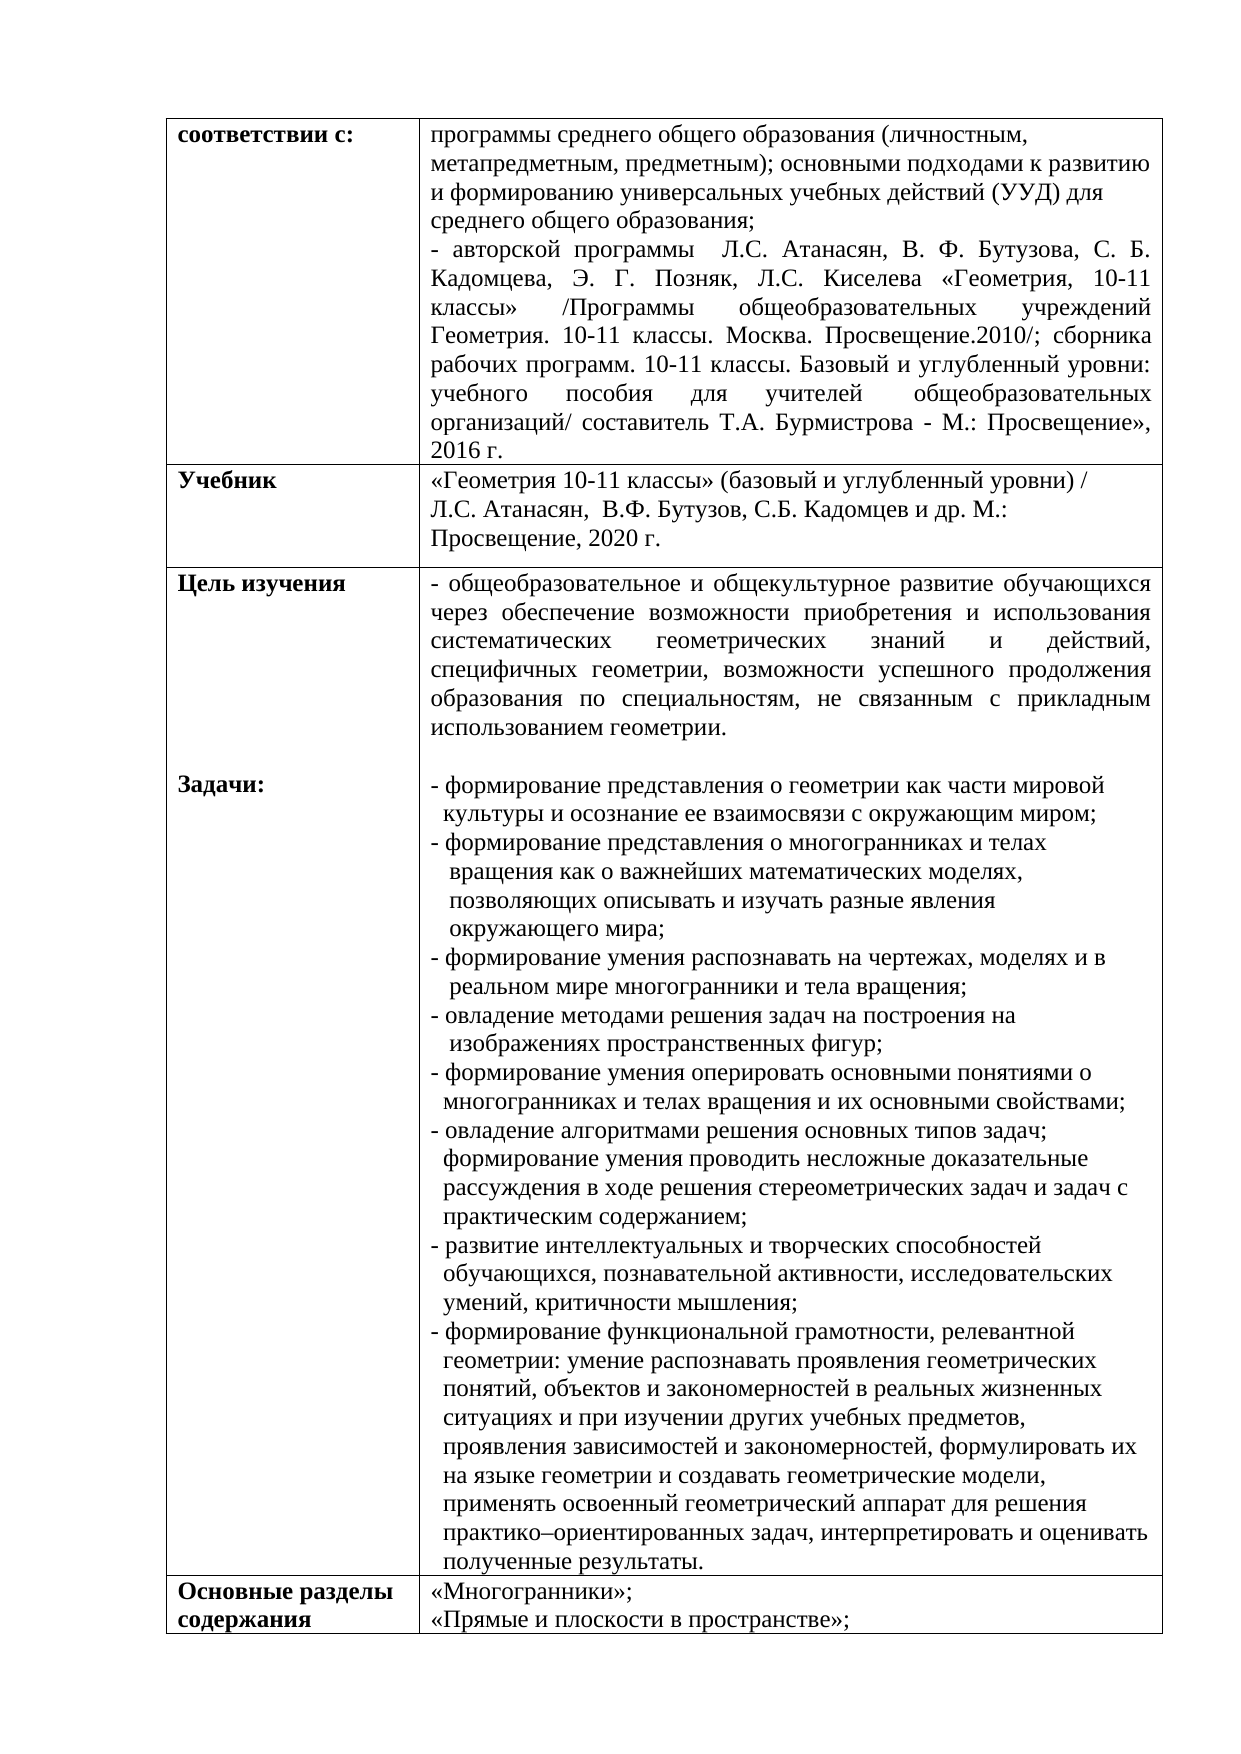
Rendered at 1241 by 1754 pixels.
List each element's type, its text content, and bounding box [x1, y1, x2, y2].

table_cell - общеобразовательное и общекультурное развитие обучающихся через обеспечение возможности приобретения и использования систематических геометрических знаний и действий, специфичных геометрии, возможности успешного продолжения образования по специальностям, не связанным с прикладным использованием геометрии. - формирование представления о геометрии как части мировой культуры и осознание ее взаимосвязи с окружающим миром; - формирование представления о многогранниках и телах вращения как о важнейших математических моделях, позволяющих описывать и изучать разные явления окружающего мира; - формирование умения распознавать на чертежах, моделях и в реальном мире многогранники и тела вращения; - овладение методами решения задач на построения на изображениях пространственных фигур; - формирование умения оперировать основными понятиями о многогранниках и телах вращения и их основными свойствами; - овладение алгоритмами решения основных типов задач; формирование умения проводить несложные доказательные рассуждения в ходе решения стереометрических задач и задач с практическим содержанием; - развитие интеллектуальных и творческих способностей обучающихся, познавательной активности, исследовательских умений, критичности мышления; - формирование функциональной грамотности, релевантной геометрии: умение распознавать проявления геометрических понятий, объектов и закономерностей в реальных жизненных ситуациях и при изучении других учебных предметов, проявления зависимостей и закономерностей, формулировать их на языке геометрии и создавать геометрические модели, применять освоенный геометрический аппарат для решения практико–ориентированных задач, интерпретировать и оценивать полученные результаты. [420, 568, 1162, 1575]
table_cell Цель изучения Задачи: [167, 568, 419, 1575]
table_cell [167, 1576, 419, 1633]
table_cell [167, 119, 419, 464]
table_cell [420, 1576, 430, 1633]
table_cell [420, 119, 1162, 464]
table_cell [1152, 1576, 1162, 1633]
table_cell Учебник [167, 465, 419, 567]
table_cell «Геометрия 10-11 классы» (базовый и углубленный уровни) / Л.С. Атанасян, В.Ф. Бутузов, С.Б. Кадомцев и др. М.: Просвещение, 2020 г. [420, 465, 1162, 567]
